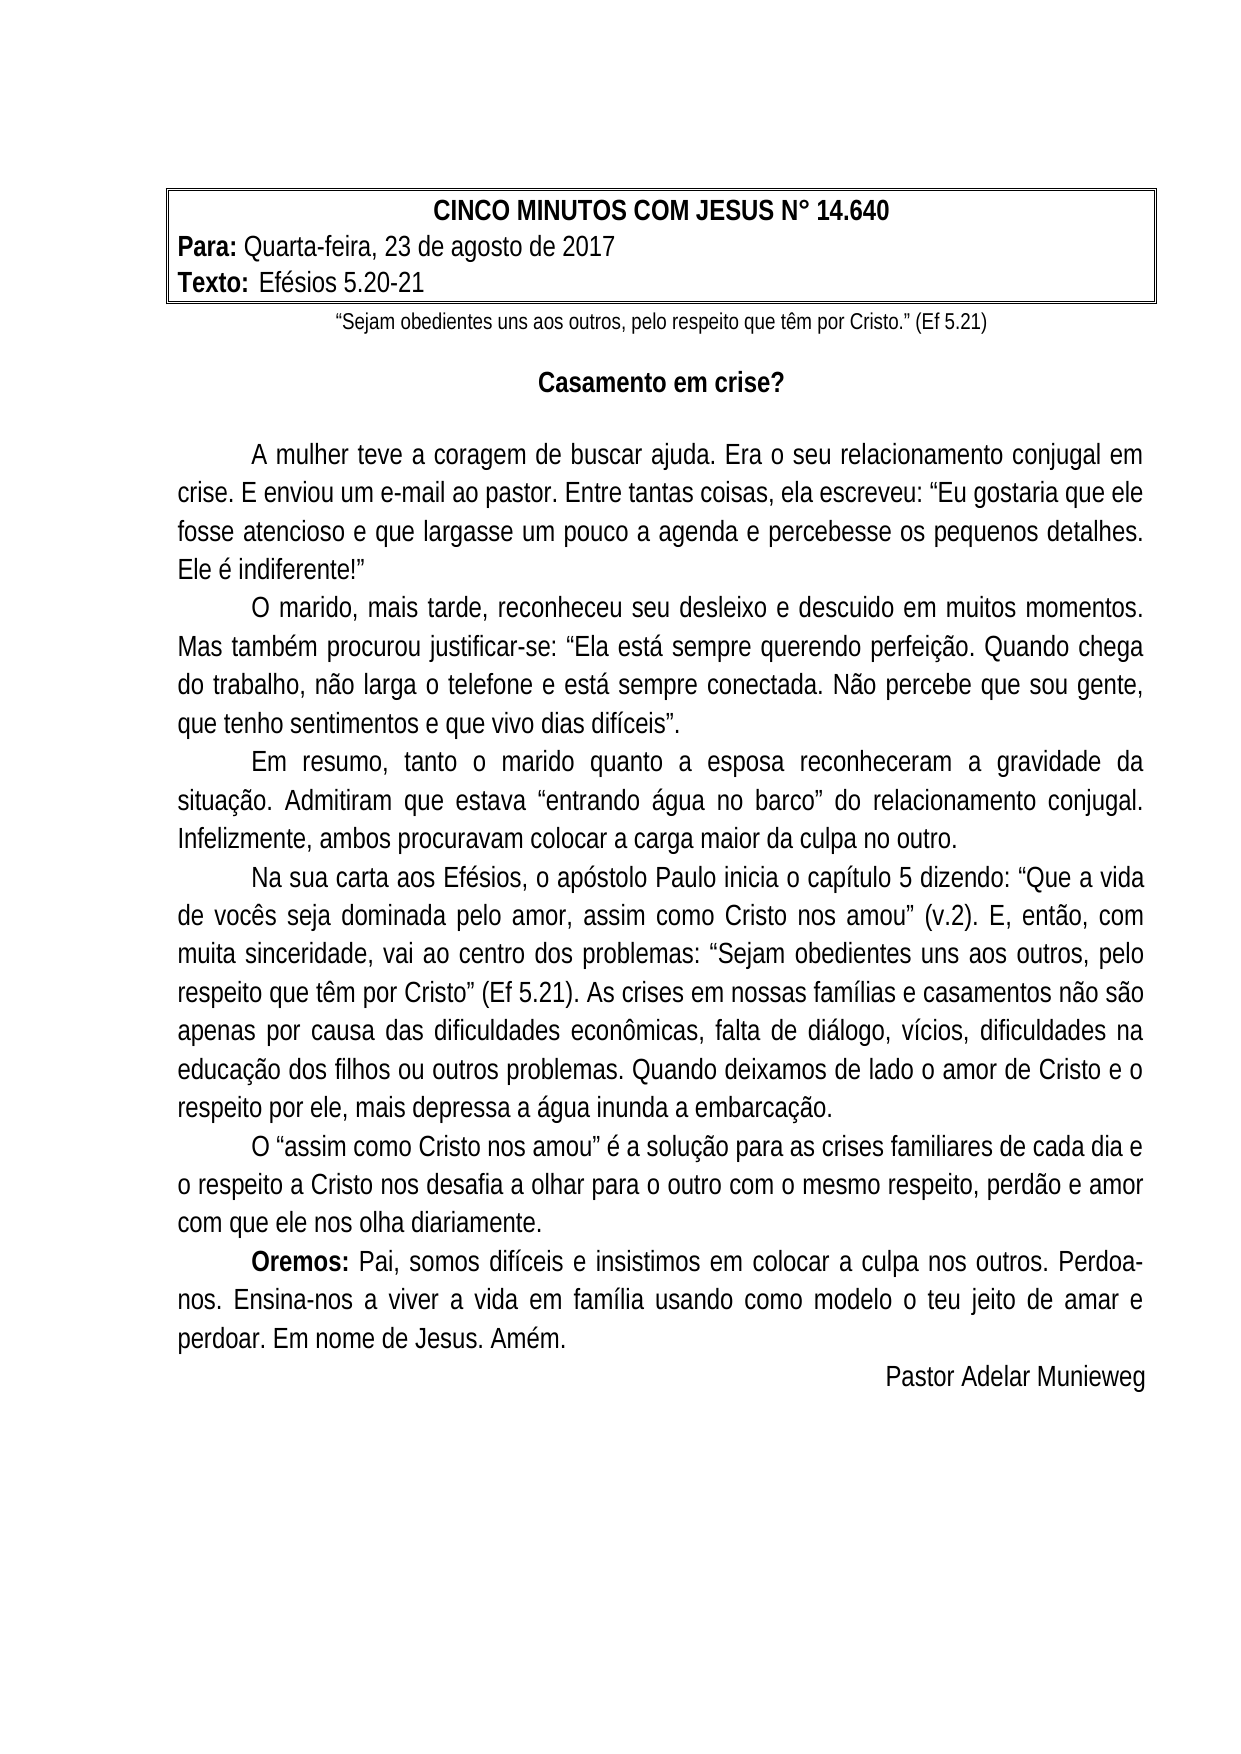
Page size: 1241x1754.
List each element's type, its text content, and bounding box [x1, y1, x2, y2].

text CINCO MINUTOS COM JESUS N° 14.640 [169, 191, 1154, 224]
text Texto: Efésios 5.20-21 [169, 260, 1154, 301]
text O marido, mais tarde, reconheceu seu desleixo e descuido em muitos momentos. Mas também procurou justificar-se: “Ela está sempre querendo perfeição. Quando chega do trabalho, não larga o telefone e está sempre conectada. Não percebe que sou gente, que tenho sentimentos e que vivo dias difíceis”. [177, 591, 1146, 739]
text O “assim como Cristo nos amou” é a solução para as crises familiares de cada dia e o respeito a Cristo nos desafia a olhar para o outro com o mesmo respeito, perdão e amor com que ele nos olha diariamente. [177, 1129, 1146, 1239]
text Pastor Adelar Munieweg [177, 1359, 1146, 1393]
text A mulher teve a coragem de buscar ajuda. Era o seu relacionamento conjugal em crise. E enviou um e-mail ao pastor. Entre tantas coisas, ela escreveu: “Eu gostaria que ele fosse atencioso e que largasse um pouco a agenda e percebesse os pequenos detalhes. Ele é indiferente!” [177, 437, 1146, 586]
text “Sejam obedientes uns aos outros, pelo respeito que têm por Cristo.” (Ef 5.21) [177, 308, 1146, 334]
text Em resumo, tanto o marido quanto a esposa reconheceram a gravidade da situação. Admitiram que estava “entrando água no barco” do relacionamento conjugal. Infelizmente, ambos procuravam colocar a carga maior da culpa no outro. [177, 744, 1146, 855]
text Oremos: Pai, somos difíceis e insistimos em colocar a culpa nos outros. Perdoa-nos. Ensina-nos a viver a vida em família usando como modelo o teu jeito de amar e perdoar. Em nome de Jesus. Amém. [177, 1244, 1146, 1354]
text Para: Quarta-feira, 23 de agosto de 2017 [169, 224, 1154, 260]
text Na sua carta aos Efésios, o apóstolo Paulo inicia o capítulo 5 dizendo: “Que a vida de vocês seja dominada pelo amor, assim como Cristo nos amou” (v.2). E, então, com muita sinceridade, vai ao centro dos problemas: “Sejam obedientes uns aos outros, pelo respeito que têm por Cristo” (Ef 5.21). As crises em nossas famílias e casamentos não são apenas por causa das dificuldades econômicas, falta de diálogo, vícios, dificuldades na educação dos filhos ou outros problemas. Quando deixamos de lado o amor de Cristo e o respeito por ele, mais depressa a água inunda a embarcação. [177, 860, 1146, 1124]
text Casamento em crise? [177, 365, 1146, 398]
